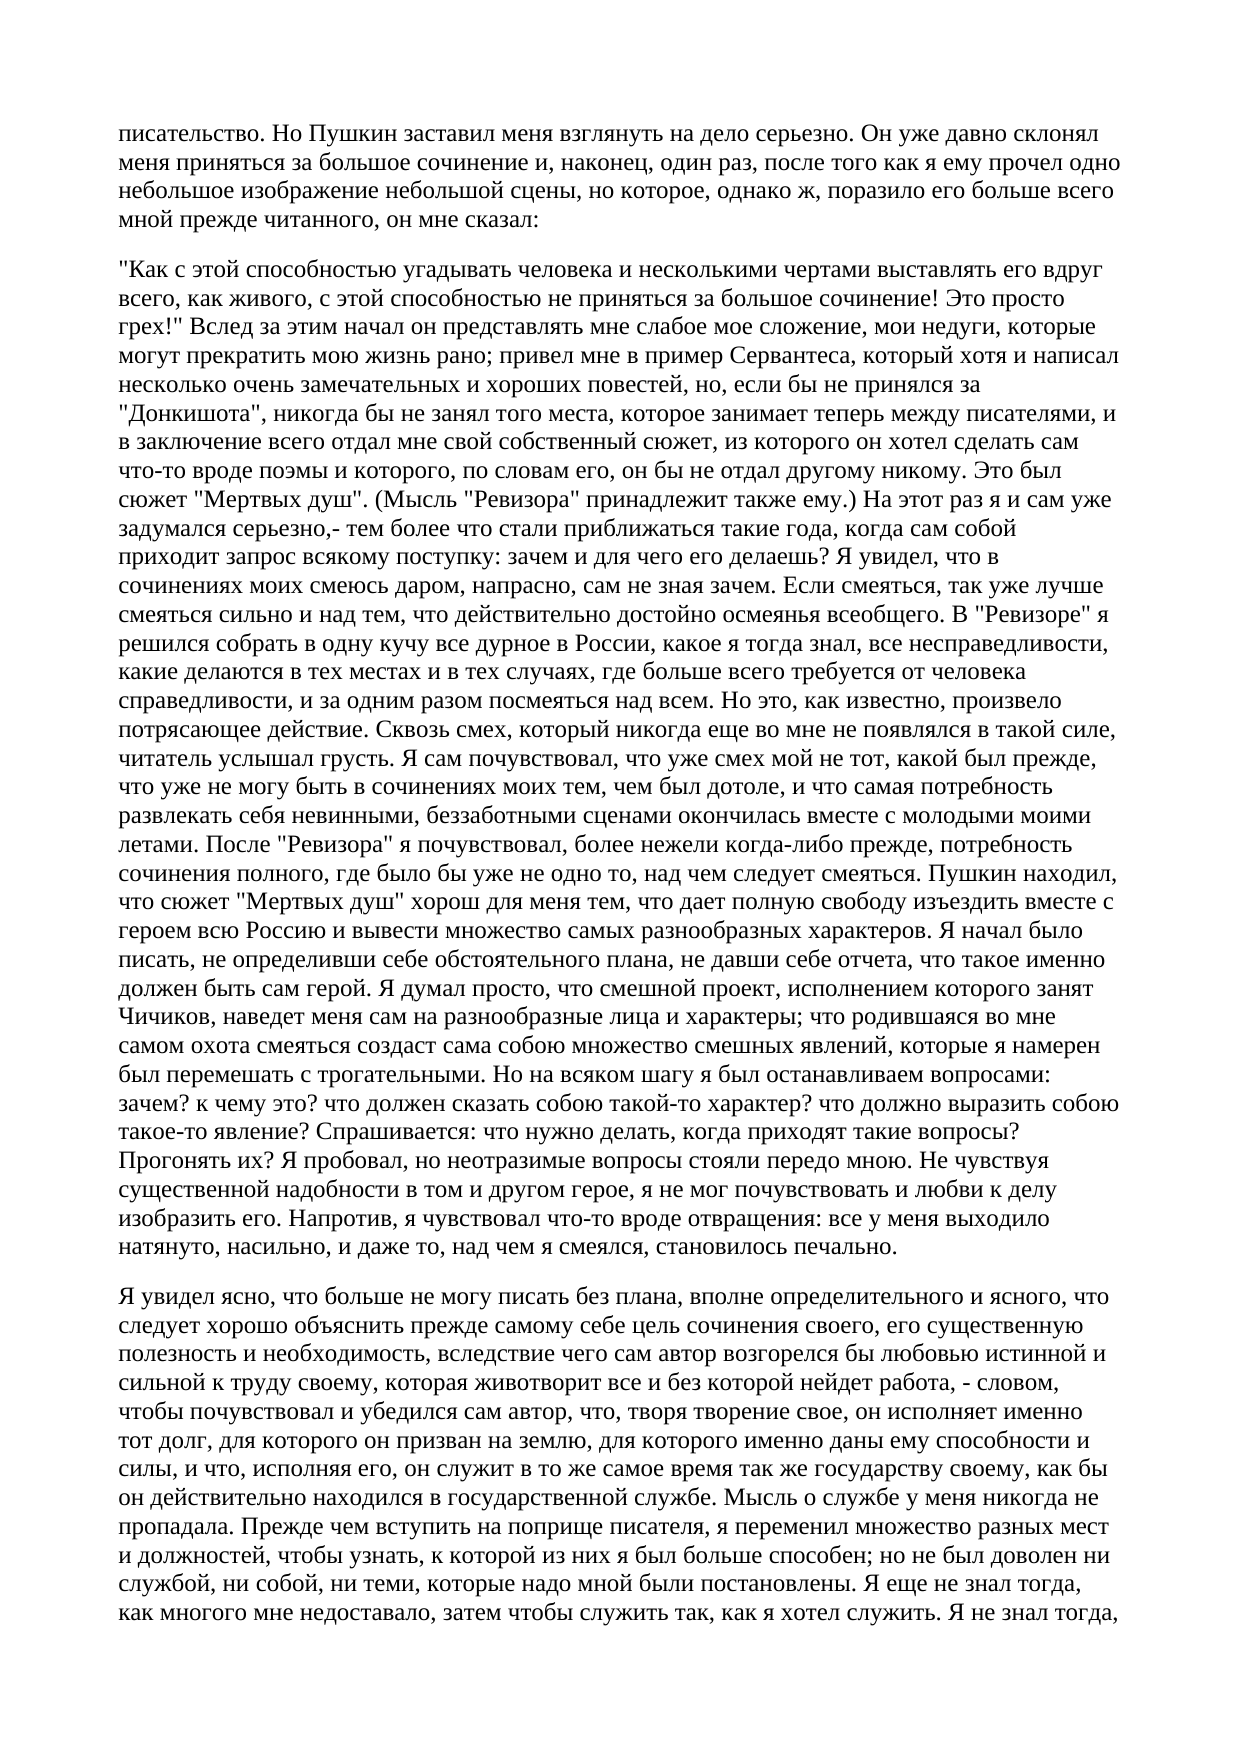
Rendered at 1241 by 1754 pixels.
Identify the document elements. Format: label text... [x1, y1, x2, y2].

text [118, 1281, 1122, 1626]
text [118, 118, 1122, 233]
text "Как с этой способностью угадывать человека и несколькими чертами выставлять его вдруг всего, как живого, с этой способностью не приняться за большое сочинение! Это просто грех!" Вслед за этим начал он представлять мне слабое мое сложение, мои недуги, которые могут прекратить мою жизнь рано; привел мне в пример Сервантеса, который хотя и написал несколько очень замечательных и хороших повестей, но, если бы не принялся за "Донкишота", никогда бы не занял того места, которое занимает теперь между писателями, и в заключение всего отдал мне свой собственный сюжет, из которого он хотел сделать сам что-то вроде поэмы и которого, по словам его, он бы не отдал другому никому. Это был сюжет "Мертвых душ". (Мысль "Ревизора" принадлежит также ему.) На этот раз я и сам уже задумался серьезно,- тем более что стали приближаться такие года, когда сам собой приходит запрос всякому поступку: зачем и для чего его делаешь? Я увидел, что в сочинениях моих смеюсь даром, напрасно, сам не зная зачем. Если смеяться, так уже лучше смеяться сильно и над тем, что действительно достойно осмеянья всеобщего. В "Ревизоре" я решился собрать в одну кучу все дурное в России, какое я тогда знал, все несправедливости, какие делаются в тех местах и в тех случаях, где больше всего требуется от человека справедливости, и за одним разом посмеяться над всем. Но это, как известно, произвело потрясающее действие. Сквозь смех, который никогда еще во мне не появлялся в такой силе, читатель услышал грусть. Я сам почувствовал, что уже смех мой не тот, какой был прежде, что уже не могу быть в сочинениях моих тем, чем был дотоле, и что самая потребность развлекать себя невинными, беззаботными сценами окончилась вместе с молодыми моими летами. После "Ревизора" я почувствовал, более нежели когда-либо прежде, потребность сочинения полного, где было бы уже не одно то, над чем следует смеяться. Пушкин находил, что сюжет "Мертвых душ" хорош для меня тем, что дает полную свободу изъездить вместе с героем всю Россию и вывести множество самых разнообразных характеров. Я начал было писать, не определивши себе обстоятельного плана, не давши себе отчета, что такое именно должен быть сам герой. Я думал просто, что смешной проект, исполнением которого занят Чичиков, наведет меня сам на разнообразные лица и характеры; что родившаяся во мне самом охота смеяться создаст сама собою множество смешных явлений, которые я намерен был перемешать с трогательными. Но на всяком шагу я был останавливаем вопросами: зачем? к чему это? что должен сказать собою такой-то характер? что должно выразить собою такое-то явление? Спрашивается: что нужно делать, когда приходят такие вопросы? Прогонять их? Я пробовал, но неотразимые вопросы стояли передо мною. Не чувствуя существенной надобности в том и другом герое, я не мог почувствовать и любви к делу изобразить его. Напротив, я чувствовал что-то вроде отвращения: все у меня выходило натянуто, насильно, и даже то, над чем я смеялся, становилось печально. [118, 254, 1122, 1260]
